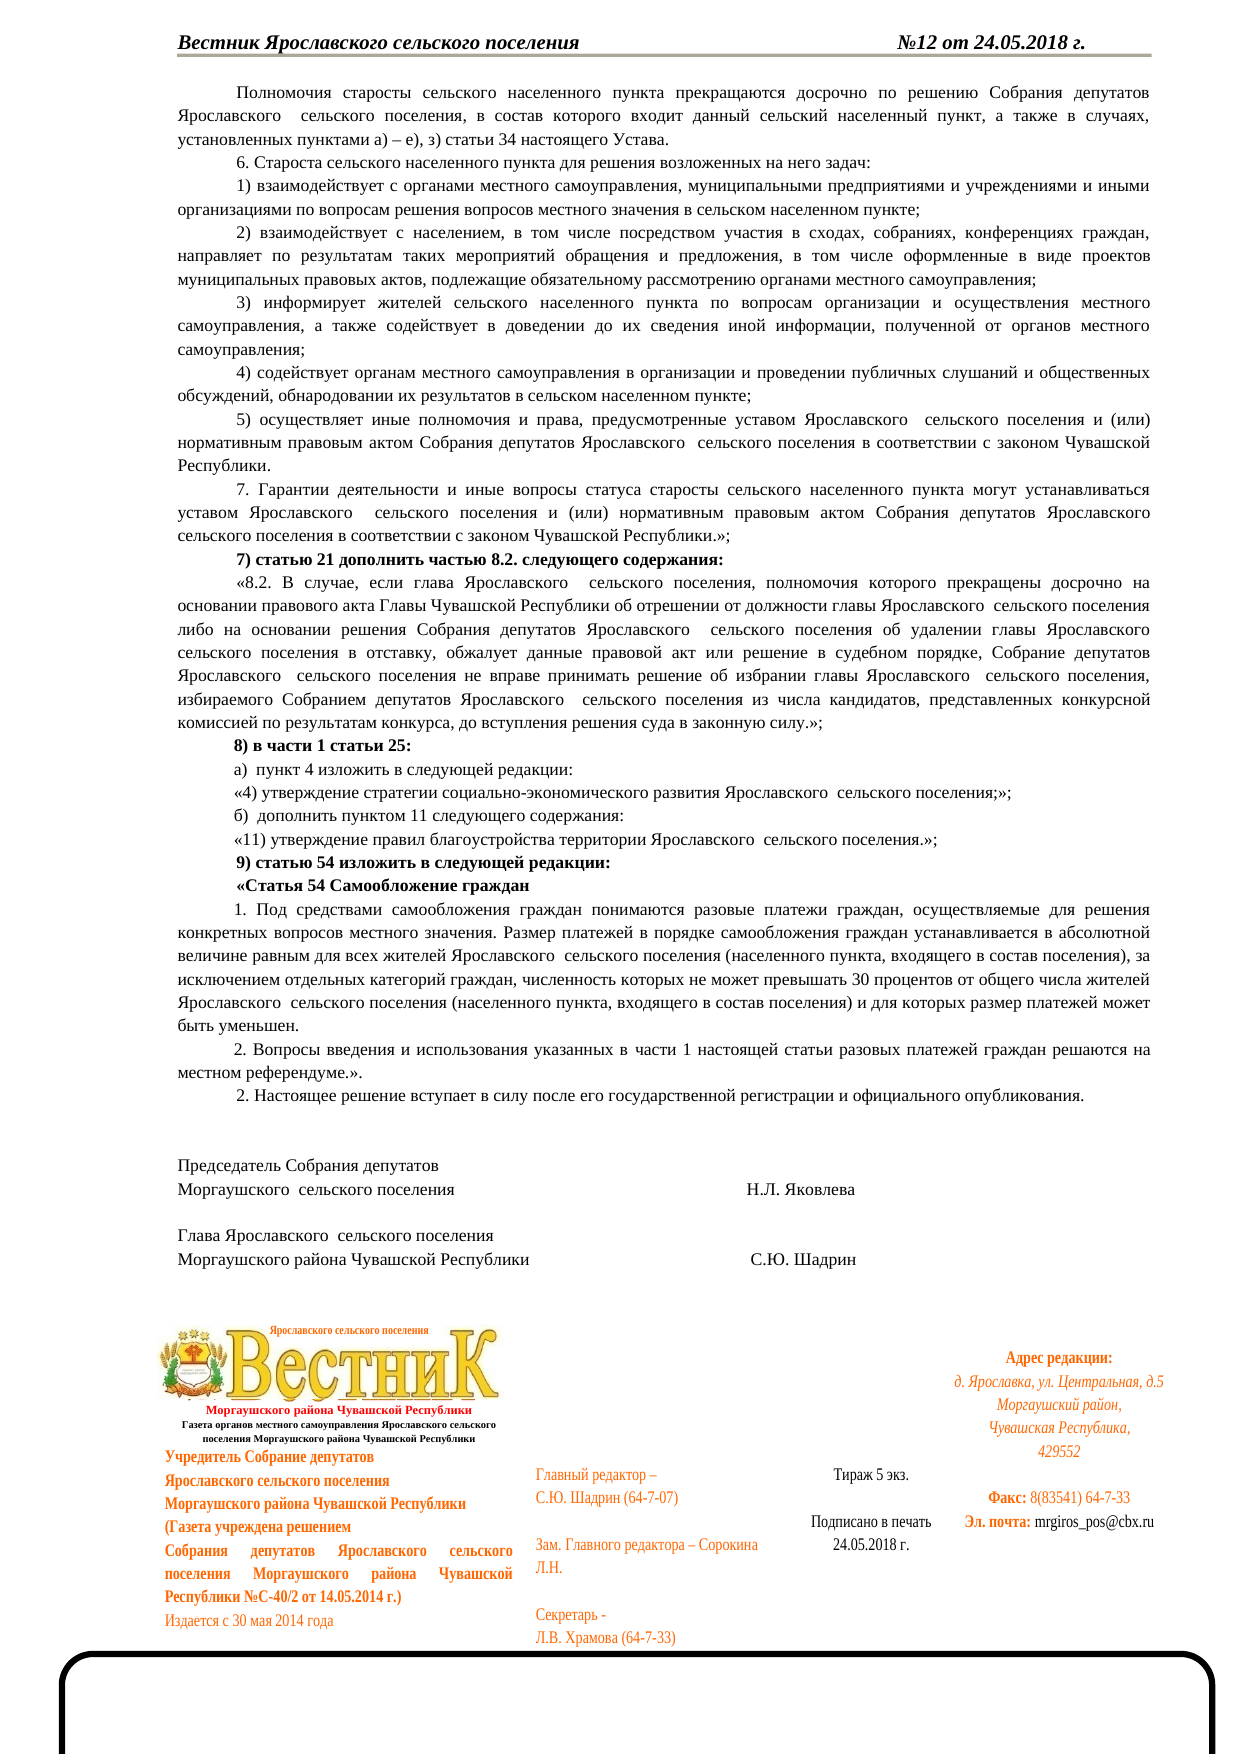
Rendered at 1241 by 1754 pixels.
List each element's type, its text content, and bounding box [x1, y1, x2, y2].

text 2. Вопросы введения и использования указанных в части 1 настоящей статьи разовых платежей граждан решаются на местном референдуме.». [177, 1038, 1152, 1082]
text «Статья 54 Самообложение граждан [177, 875, 1152, 895]
text 6. Староста сельского населенного пункта для решения возложенных на него задач: [177, 152, 1152, 172]
text «8.2. В случае, если глава Ярославского сельского поселения, полномочия которого прекращены досрочно на основании правового акта Главы Чувашской Республики об отрешении от должности главы Ярославского сельского поселения либо на основании решения Собрания депутатов Ярославского сельского поселения об удалении главы Ярославского сельского поселения в отставку, обжалует данные правовой акт или решение в судебном порядке, Собрание депутатов Ярославского сельского поселения не вправе принимать решение об избрании главы Ярославского сельского поселения, избираемого Собранием депутатов Ярославского сельского поселения из числа кандидатов, представленных конкурсной комиссией по результатам конкурса, до вступления решения суда в законную силу.»; [177, 572, 1152, 732]
text Моргаушского района Чувашской Республики С.Ю. Шадрин [177, 1248, 1152, 1269]
text а) пункт 4 изложить в следующей редакции: [177, 758, 1152, 779]
text Полномочия старосты сельского населенного пункта прекращаются досрочно по решению Собрания депутатов Ярославского сельского поселения, в состав которого входит данный сельский населенный пункт, а также в случаях, установленных пунктами а) – е), з) статьи 34 настоящего Устава. [177, 82, 1152, 149]
text 9) статью 54 изложить в следующей редакции: [177, 852, 1152, 872]
text Глава Ярославского сельского поселения [177, 1225, 1152, 1245]
text «11) утверждение правил благоустройства территории Ярославского сельского поселения.»; [177, 828, 1152, 849]
table_header Тираж 5 экз. Подписано в печать 24.05.2018 г. [800, 1300, 943, 1650]
text 7. Гарантии деятельности и иные вопросы статуса старосты сельского населенного пункта могут устанавливаться уставом Ярославского сельского поселения и (или) нормативным правовым актом Собрания депутатов Ярославского сельского поселения в соответствии с законом Чувашской Республики.»; [177, 478, 1152, 545]
text Председатель Собрания депутатов [177, 1155, 1152, 1175]
text 8) в части 1 статьи 25: [177, 735, 1152, 755]
text «4) утверждение стратегии социально-экономического развития Ярославского сельского поселения;»; [177, 782, 1152, 802]
text 5) осуществляет иные полномочия и права, предусмотренные уставом Ярославского сельского поселения и (или) нормативным правовым актом Собрания депутатов Ярославского сельского поселения в соответствии с законом Чувашской Республики. [177, 408, 1152, 475]
text 2) взаимодействует с населением, в том числе посредством участия в сходах, собраниях, конференциях граждан, направляет по результатам таких мероприятий обращения и предложения, в том числе оформленные в виде проектов муниципальных правовых актов, подлежащие обязательному рассмотрению органами местного самоуправления; [177, 222, 1152, 289]
text 1) взаимодействует с органами местного самоуправления, муниципальными предприятиями и учреждениями и иными организациями по вопросам решения вопросов местного значения в сельском населенном пункте; [177, 175, 1152, 219]
text 7) статью 21 дополнить частью 8.2. следующего содержания: [177, 548, 1152, 569]
table_header Адрес редакции: д. Ярославка, ул. Центральная, д.5 Моргаушский район, Чувашская Республика, 429552 Факс: 8(83541) 64-7-33 Эл. почта: mrgiros_pos@cbx.ru [943, 1300, 1176, 1650]
text б) дополнить пунктом 11 следующего содержания: [177, 805, 1152, 825]
text 4) содействует органам местного самоуправления в организации и проведении публичных слушаний и общественных обсуждений, обнародовании их результатов в сельском населенном пункте; [177, 362, 1152, 405]
text 3) информирует жителей сельского населенного пункта по вопросам организации и осуществления местного самоуправления, а также содействует в доведении до их сведения иной информации, полученной от органов местного самоуправления; [177, 292, 1152, 359]
table_header Главный редактор – С.Ю. Шадрин (64-7-07) Зам. Главного редактора – Сорокина Л.Н. Секретарь - Л.В. Храмова (64-7-33) [524, 1300, 799, 1650]
text 2. Настоящее решение вступает в силу после его государственной регистрации и официального опубликования. [177, 1085, 1152, 1105]
text 1. Под средствами самообложения граждан понимаются разовые платежи граждан, осуществляемые для решения конкретных вопросов местного значения. Размер платежей в порядке самообложения граждан устанавливается в абсолютной величине равным для всех жителей Ярославского сельского поселения (населенного пункта, входящего в состав поселения), за исключением отдельных категорий граждан, численность которых не может превышать 30 процентов от общего числа жителей Ярославского сельского поселения (населенного пункта, входящего в состав поселения) и для которых размер платежей может быть уменьшен. [177, 898, 1152, 1035]
table_header Ярославского сельского поселения Моргаушского района Чувашской Республики Газета органов местного самоуправления Ярославского сельского поселения Моргаушского района Чувашской Республики Учредитель Собрание депутатов Ярославского сельского поселения Моргаушского района Чувашской Республики (Газета учреждена решением Собрания депутатов Ярославского сельского поселения Моргаушского района Чувашской Республики №С-40/2 от 14.05.2014 г.) Издается с 30 мая 2014 года [153, 1300, 524, 1650]
text Моргаушского сельского поселения Н.Л. Яковлева [177, 1178, 1152, 1199]
